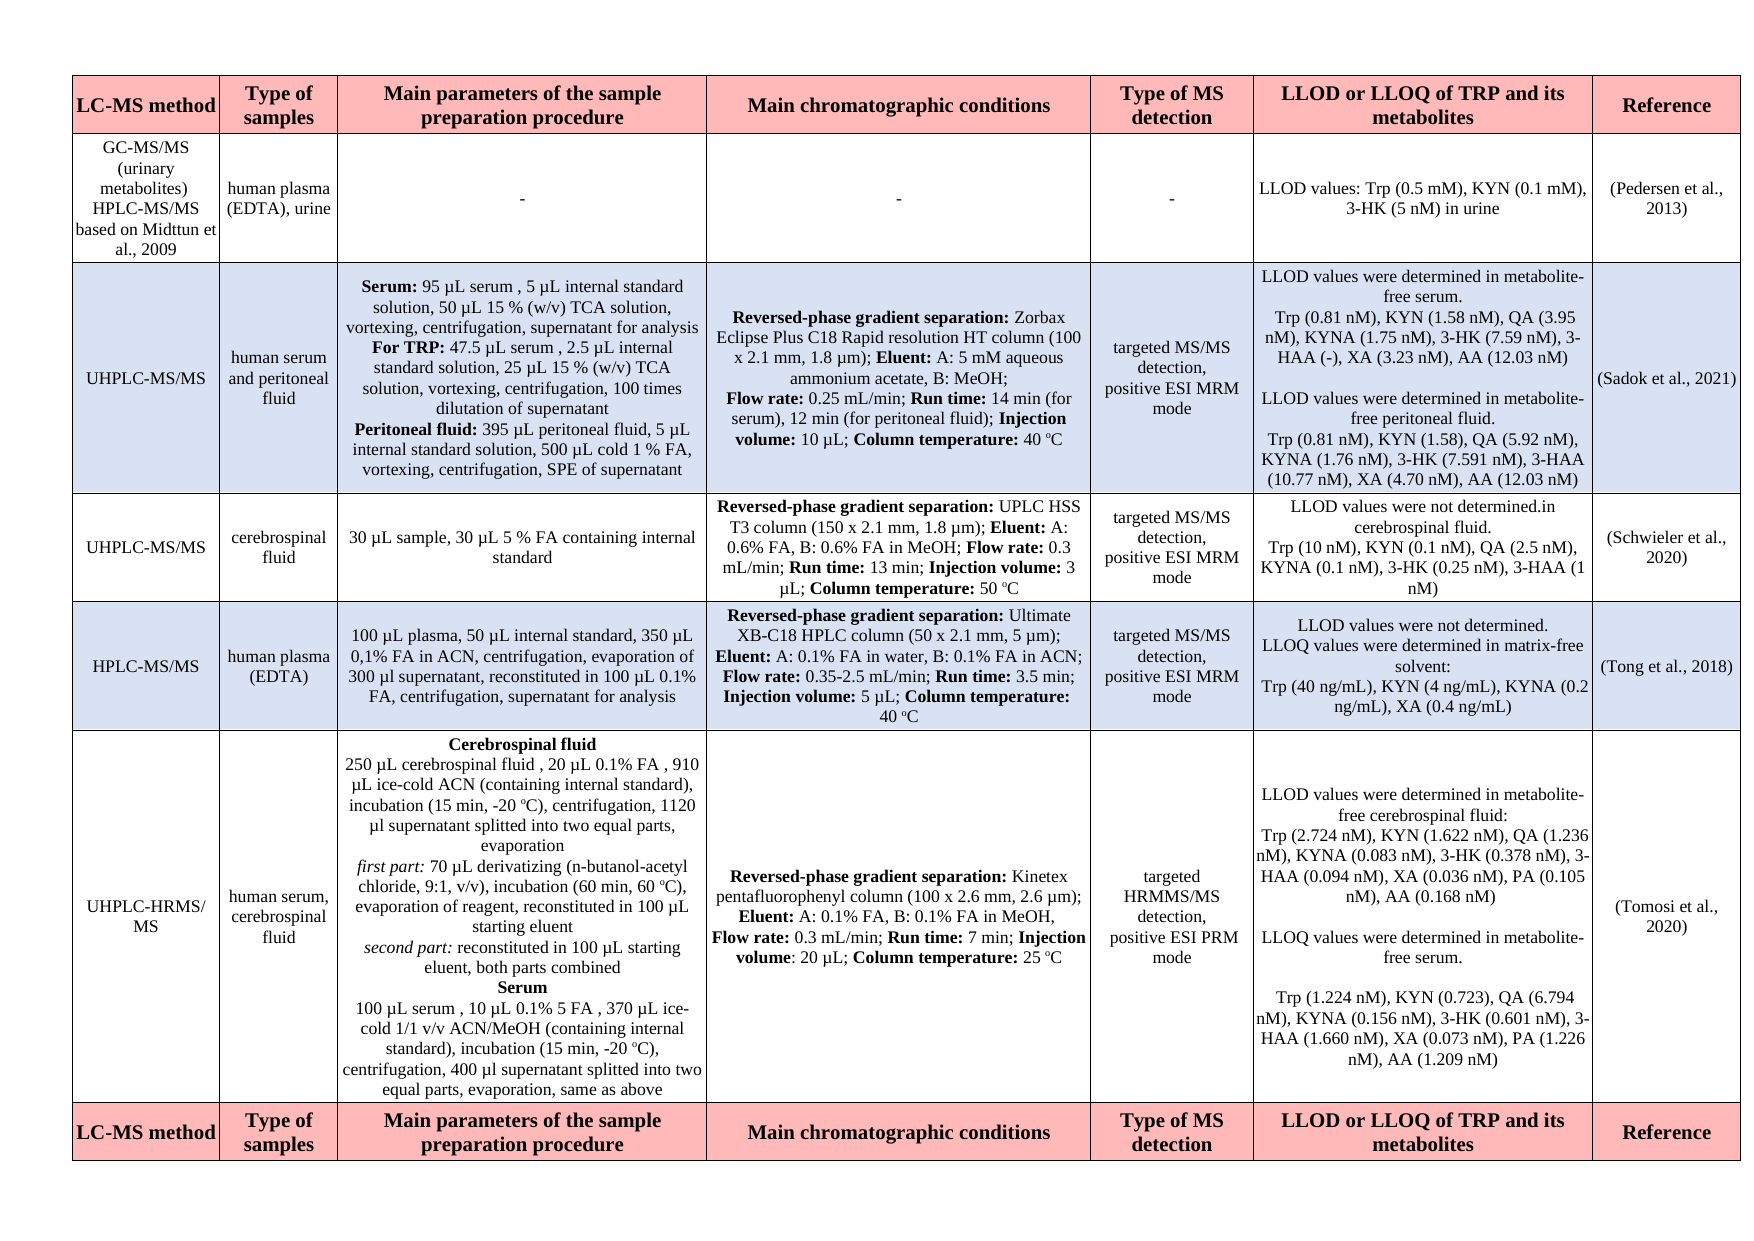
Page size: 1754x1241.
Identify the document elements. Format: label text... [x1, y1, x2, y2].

table_cell Main chromatographic conditions [707, 76, 1090, 133]
table_cell Reversed-phase gradient separation: UPLC HSS T3 column (150 x 2.1 mm, 1.8 µm); Eluent: A: 0.6% FA, B: 0.6% FA in MeOH; Flow rate: 0.3 mL/min; Run time: 13 min; Injection volume: 3 µL; Column temperature: 50 oC [707, 494, 1090, 601]
table_cell (Tomosi et al., 2020) [1593, 731, 1740, 1102]
table_cell Type of samples [220, 76, 337, 133]
table_cell (Schwieler et al., 2020) [1593, 494, 1740, 601]
table_cell LLOD or LLOQ of TRP and its metabolites [1254, 76, 1592, 133]
table_cell LLOD values were determined in metabolite-free serum. Trp (0.81 nM), KYN (1.58 nM), QA (3.95 nM), KYNA (1.75 nM), 3-HK (7.59 nM), 3-HAA (-), XA (3.23 nM), AA (12.03 nM) LLOD values were determined in metabolite-free peritoneal fluid. Trp (0.81 nM), KYN (1.58), QA (5.92 nM), KYNA (1.76 nM), 3-HK (7.591 nM), 3-HAA (10.77 nM), XA (4.70 nM), AA (12.03 nM) [1254, 263, 1592, 492]
table_cell LLOD values: Trp (0.5 mM), KYN (0.1 mM), 3-HK (5 nM) in urine [1254, 134, 1592, 262]
table_cell LC-MS method [73, 76, 219, 133]
table_cell LLOD values were determined in metabolite-free cerebrospinal fluid: Trp (2.724 nM), KYN (1.622 nM), QA (1.236 nM), KYNA (0.083 nM), 3-HK (0.378 nM), 3-HAA (0.094 nM), XA (0.036 nM), PA (0.105 nM), AA (0.168 nM) LLOQ values were determined in metabolite-free serum. Trp (1.224 nM), KYN (0.723), QA (6.794 nM), KYNA (0.156 nM), 3-HK (0.601 nM), 3-HAA (1.660 nM), XA (0.073 nM), PA (1.226 nM), AA (1.209 nM) [1254, 731, 1592, 1102]
table_cell Reference [1593, 76, 1740, 133]
table_cell GC-MS/MS (urinary metabolites) HPLC-MS/MS based on Midttun et al., 2009 [73, 134, 219, 262]
table_cell Main parameters of the sample preparation procedure [338, 1103, 706, 1160]
table_cell Cerebrospinal fluid 250 µL cerebrospinal fluid , 20 µL 0.1% FA , 910 µL ice-cold ACN (containing internal standard), incubation (15 min, -20 oC), centrifugation, 1120 µl supernatant splitted into two equal parts, evaporation first part: 70 µL derivatizing (n-butanol-acetyl chloride, 9:1, v/v), incubation (60 min, 60 oC), evaporation of reagent, reconstituted in 100 µL starting eluent second part: reconstituted in 100 µL starting eluent, both parts combined Serum 100 µL serum , 10 µL 0.1% 5 FA , 370 µL ice-cold 1/1 v/v ACN/MeOH (containing internal standard), incubation (15 min, -20 oC), centrifugation, 400 µl supernatant splitted into two equal parts, evaporation, same as above [338, 731, 706, 1102]
table_cell 100 µL plasma, 50 µL internal standard, 350 µL 0,1% FA in ACN, centrifugation, evaporation of 300 µl supernatant, reconstituted in 100 µL 0.1% FA, centrifugation, supernatant for analysis [338, 602, 706, 729]
table_cell targeted HRMMS/MS detection, positive ESI PRM mode [1091, 731, 1253, 1102]
table_cell Reference [1593, 1103, 1740, 1160]
table_cell targeted MS/MS detection, positive ESI MRM mode [1091, 263, 1253, 492]
table_cell human plasma (EDTA) [220, 602, 337, 729]
table_cell Reversed-phase gradient separation: Kinetex pentafluorophenyl column (100 x 2.6 mm, 2.6 µm); Eluent: A: 0.1% FA, B: 0.1% FA in MeOH, Flow rate: 0.3 mL/min; Run time: 7 min; Injection volume: 20 µL; Column temperature: 25 oC [707, 731, 1090, 1102]
table_cell human serum and peritoneal fluid [220, 263, 337, 492]
table_cell - [338, 134, 706, 262]
table_cell - [1091, 134, 1253, 262]
table_cell human serum, cerebrospinal fluid [220, 731, 337, 1102]
table_cell Reversed-phase gradient separation: Ultimate XB‐C18 HPLC column (50 x 2.1 mm, 5 µm); Eluent: A: 0.1% FA in water, B: 0.1% FA in ACN; Flow rate: 0.35-2.5 mL/min; Run time: 3.5 min; Injection volume: 5 µL; Column temperature: 40 oC [707, 602, 1090, 729]
table_cell Serum: 95 µL serum , 5 µL internal standard solution, 50 µL 15 % (w/v) TCA solution, vortexing, centrifugation, supernatant for analysis For TRP: 47.5 µL serum , 2.5 µL internal standard solution, 25 µL 15 % (w/v) TCA solution, vortexing, centrifugation, 100 times dilutation of supernatant Peritoneal fluid: 395 µL peritoneal fluid, 5 µL internal standard solution, 500 µL cold 1 % FA, vortexing, centrifugation, SPE of supernatant [338, 263, 706, 492]
table_cell UHPLC-MS/MS [73, 494, 219, 601]
table_cell UHPLC-HRMS/MS [73, 731, 219, 1102]
table_cell UHPLC-MS/MS [73, 263, 219, 492]
table_cell 30 µL sample, 30 µL 5 % FA containing internal standard [338, 494, 706, 601]
table_cell (Tong et al., 2018) [1593, 602, 1740, 729]
table_cell (Pedersen et al., 2013) [1593, 134, 1740, 262]
table_cell targeted MS/MS detection, positive ESI MRM mode [1091, 494, 1253, 601]
table_cell LLOD or LLOQ of TRP and its metabolites [1254, 1103, 1592, 1160]
table_cell Main parameters of the sample preparation procedure [338, 76, 706, 133]
table_cell Type of MS detection [1091, 1103, 1253, 1160]
table_cell Type of samples [220, 1103, 337, 1160]
table_cell - [707, 134, 1090, 262]
table_cell human plasma (EDTA), urine [220, 134, 337, 262]
table_cell HPLC-MS/MS [73, 602, 219, 729]
table_cell Reversed-phase gradient separation: Zorbax Eclipse Plus C18 Rapid resolution HT column (100 x 2.1 mm, 1.8 µm); Eluent: A: 5 mM aqueous ammonium acetate, B: MeOH; Flow rate: 0.25 mL/min; Run time: 14 min (for serum), 12 min (for peritoneal fluid); Injection volume: 10 µL; Column temperature: 40 oC [707, 263, 1090, 492]
table_cell LLOD values were not determined.in cerebrospinal fluid. Trp (10 nM), KYN (0.1 nM), QA (2.5 nM), KYNA (0.1 nM), 3-HK (0.25 nM), 3-HAA (1 nM) [1254, 494, 1592, 601]
table_cell targeted MS/MS detection, positive ESI MRM mode [1091, 602, 1253, 729]
table_cell (Sadok et al., 2021) [1593, 263, 1740, 492]
table_cell Type of MS detection [1091, 76, 1253, 133]
table_cell LC-MS method [73, 1103, 219, 1160]
table_cell LLOD values were not determined. LLOQ values were determined in matrix-free solvent: Trp (40 ng/mL), KYN (4 ng/mL), KYNA (0.2 ng/mL), XA (0.4 ng/mL) [1254, 602, 1592, 729]
table_cell cerebrospinal fluid [220, 494, 337, 601]
table_cell Main chromatographic conditions [707, 1103, 1090, 1160]
